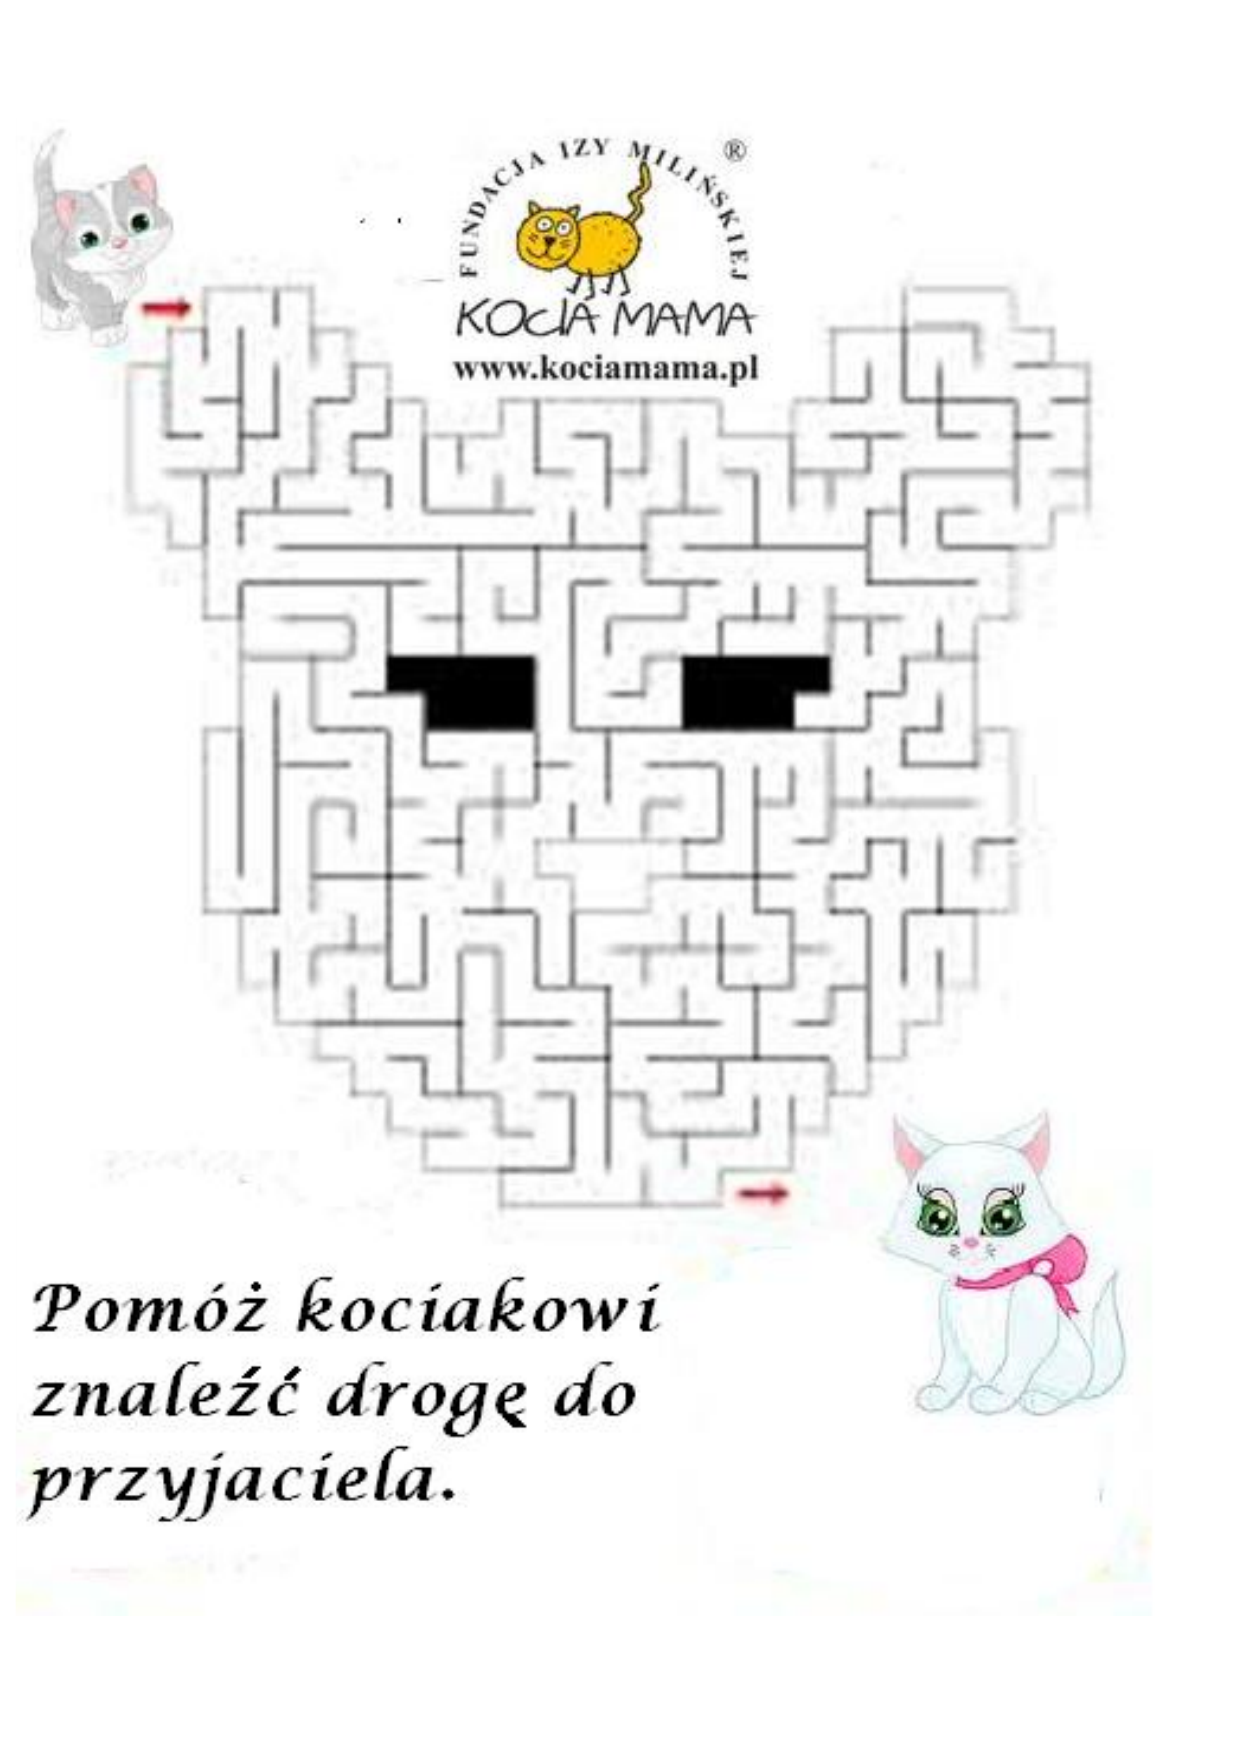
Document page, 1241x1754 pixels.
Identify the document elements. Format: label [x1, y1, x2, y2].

picture [15, 118, 1188, 1616]
